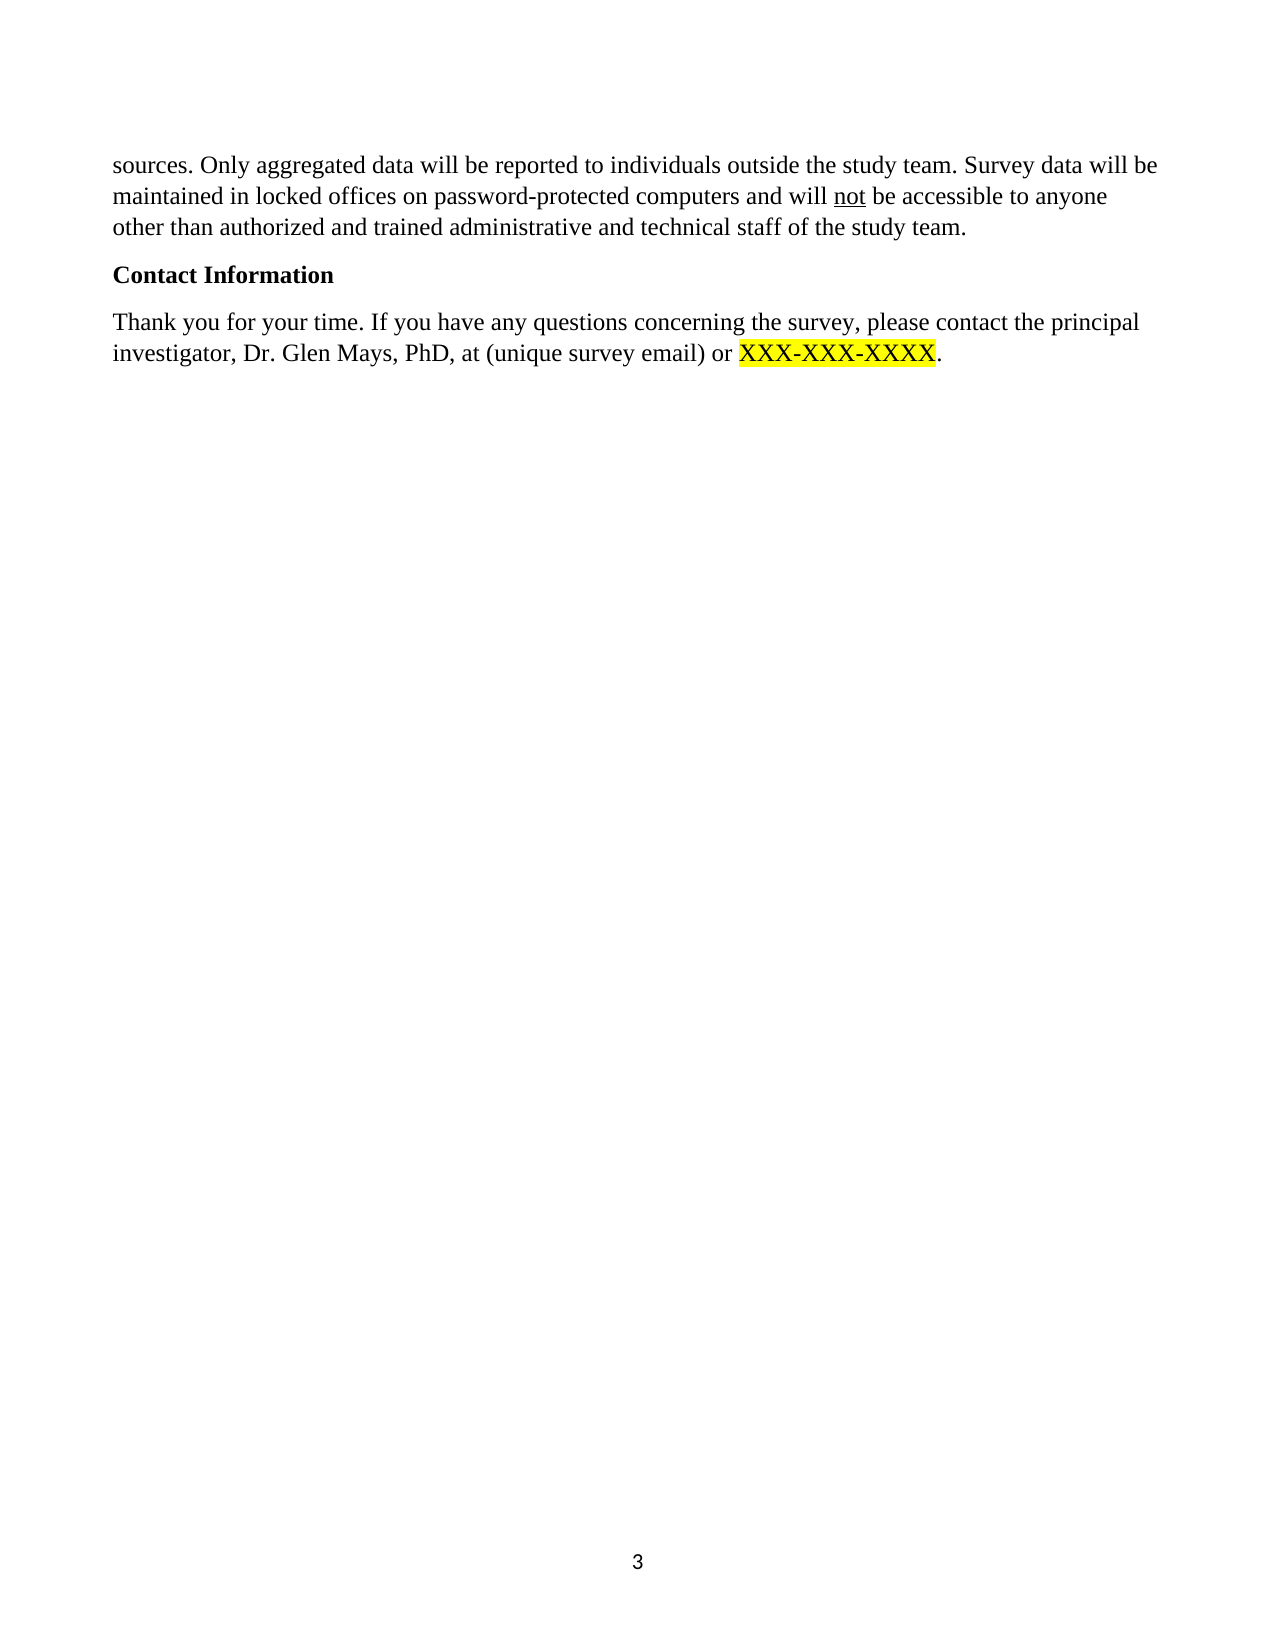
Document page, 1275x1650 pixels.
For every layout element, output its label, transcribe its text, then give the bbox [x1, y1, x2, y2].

text Thank you for your time. If you have any questions concerning the survey, please contact the principal investigator, Dr. Glen Mays, PhD, at (unique survey email) or XXX-XXX-XXXX. [112, 307, 1162, 367]
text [112, 150, 1162, 241]
text Contact Information [112, 260, 1162, 288]
